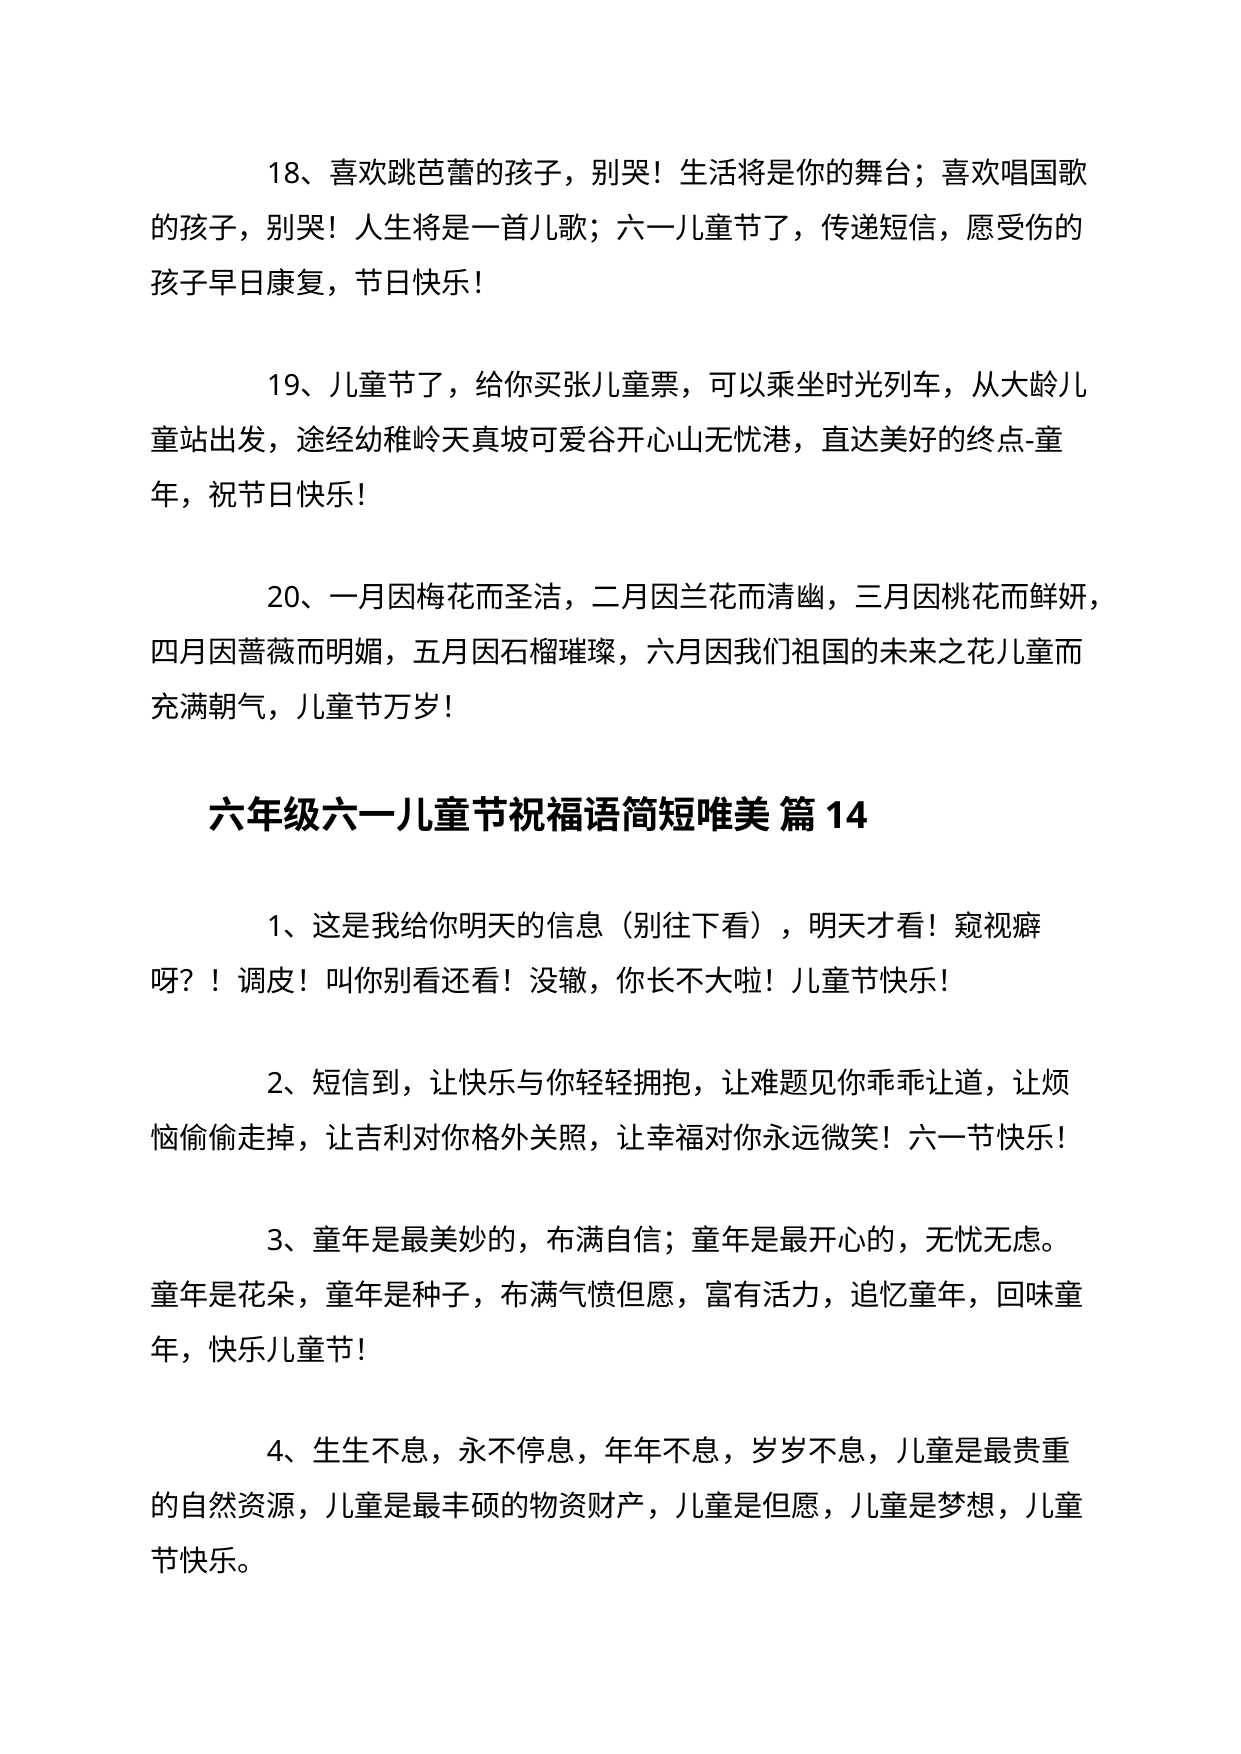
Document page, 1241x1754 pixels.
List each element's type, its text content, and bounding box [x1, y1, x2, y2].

text 3、童年是最美妙的，布满自信；童年是最开心的，无忧无虑。童年是花朵，童年是种子，布满气愤但愿，富有活力，追忆童年，回味童年，快乐儿童节！ [150, 1216, 1090, 1368]
text 2、短信到，让快乐与你轻轻拥抱，让难题见你乖乖让道，让烦恼偷偷走掉，让吉利对你格外关照，让幸福对你永远微笑！六一节快乐！ [150, 1059, 1090, 1157]
text 1、这是我给你明天的信息（别往下看），明天才看！窥视癖呀？！调皮！叫你别看还看！没辙，你长不大啦！儿童节快乐！ [150, 903, 1090, 1000]
text 19、儿童节了，给你买张儿童票，可以乘坐时光列车，从大龄儿童站出发，途经幼稚岭天真坡可爱谷开心山无忧港，直达美好的终点-童年，祝节日快乐！ [150, 362, 1090, 514]
text 18、喜欢跳芭蕾的孩子，别哭！生活将是你的舞台；喜欢唱国歌的孩子，别哭！人生将是一首儿歌；六一儿童节了，传递短信，愿受伤的孩子早日康复，节日快乐！ [150, 150, 1090, 302]
text 20、一月因梅花而圣洁，二月因兰花而清幽，三月因桃花而鲜妍，四月因蔷薇而明媚，五月因石榴璀璨，六月因我们祖国的未来之花儿童而充满朝气，儿童节万岁！ [150, 573, 1090, 726]
text 4、生生不息，永不停息，年年不息，岁岁不息，儿童是最贵重的自然资源，儿童是最丰硕的物资财产，儿童是但愿，儿童是梦想，儿童节快乐。 [150, 1428, 1090, 1580]
text 六年级六一儿童节祝福语简短唯美 篇14 [150, 785, 1090, 839]
